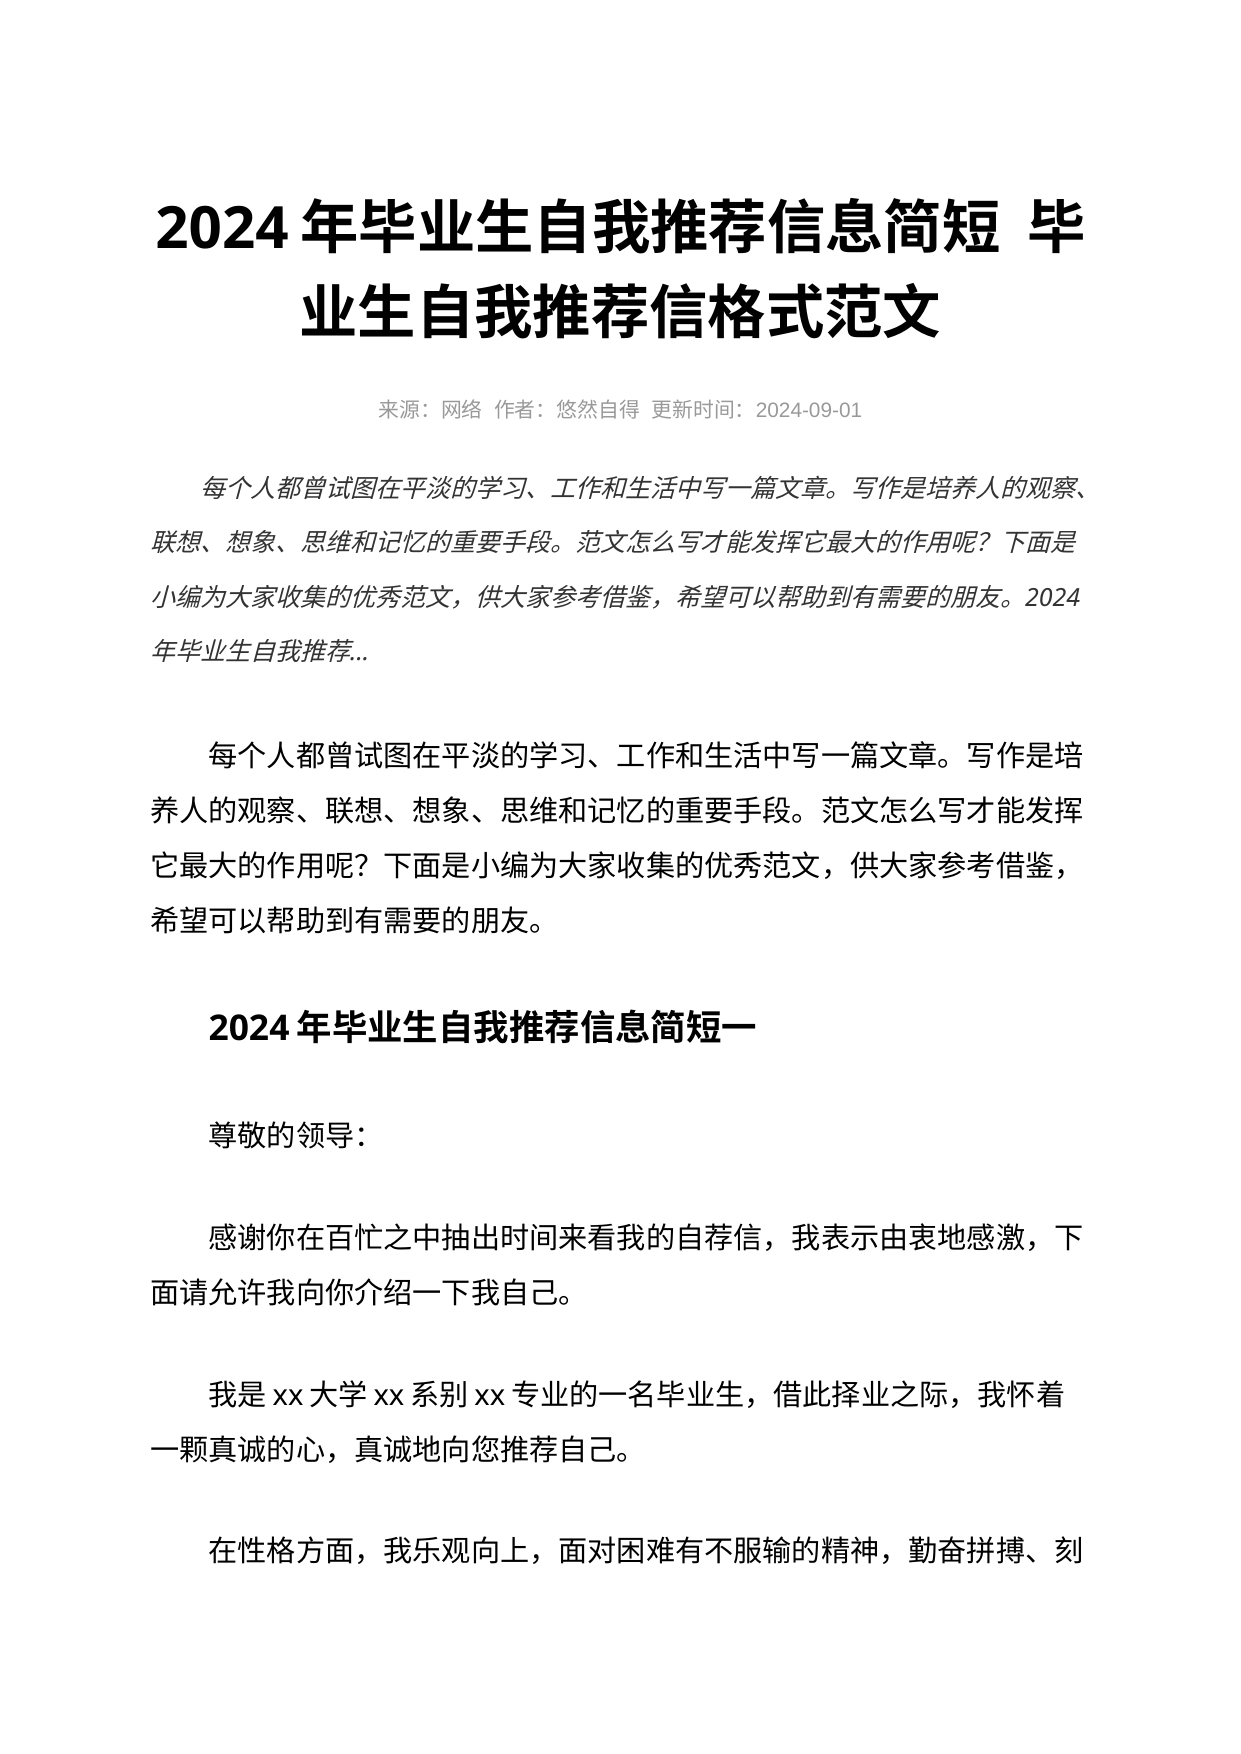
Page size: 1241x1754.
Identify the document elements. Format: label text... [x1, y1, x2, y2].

text 2024年毕业生自我推荐信息简短一 [150, 999, 1090, 1050]
subtitle 2024年毕业生自我推荐信息简短 毕业生自我推荐信格式范文 [150, 181, 1090, 351]
text 每个人都曾试图在平淡的学习、工作和生活中写一篇文章。写作是培养人的观察、联想、想象、思维和记忆的重要手段。范文怎么写才能发挥它最大的作用呢？下面是小编为大家收集的优秀范文，供大家参考借鉴，希望可以帮助到有需要的朋友。2024年毕业生自我推荐... [150, 468, 1090, 668]
text 来源：网络 作者：悠然自得 更新时间：2024-09-01 [150, 397, 1090, 421]
text 我是xx大学xx系别xx专业的一名毕业生，借此择业之际，我怀着一颗真诚的心，真诚地向您推荐自己。 [150, 1371, 1090, 1468]
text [150, 1528, 1090, 1570]
text 尊敬的领导： [150, 1113, 1090, 1155]
text 感谢你在百忙之中抽出时间来看我的自荐信，我表示由衷地感激，下面请允许我向你介绍一下我自己。 [150, 1214, 1090, 1312]
text 每个人都曾试图在平淡的学习、工作和生活中写一篇文章。写作是培养人的观察、联想、想象、思维和记忆的重要手段。范文怎么写才能发挥它最大的作用呢？下面是小编为大家收集的优秀范文，供大家参考借鉴，希望可以帮助到有需要的朋友。 [150, 733, 1090, 939]
